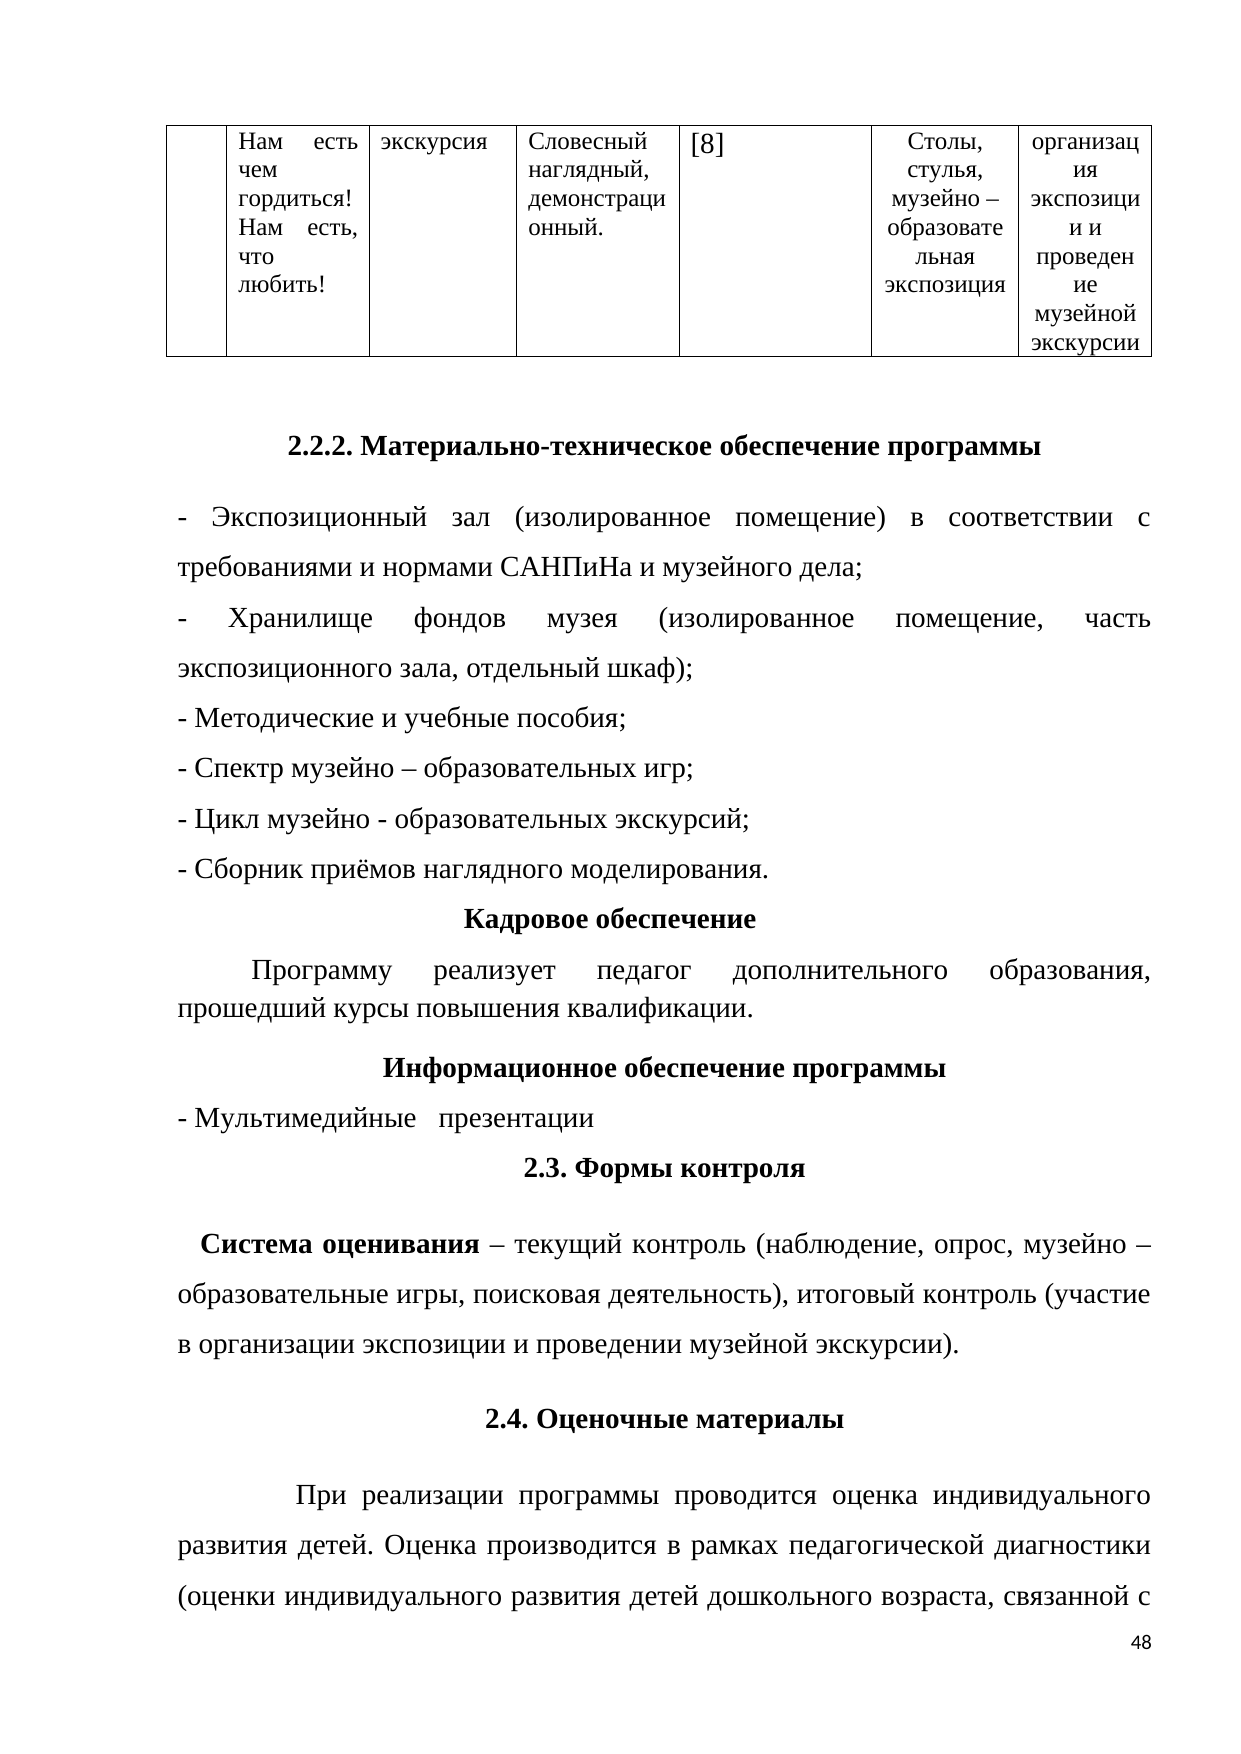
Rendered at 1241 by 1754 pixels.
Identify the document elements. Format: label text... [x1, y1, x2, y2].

text - Методические и учебные пособия; [177, 700, 1152, 734]
table_cell организация экспозиции и проведение музейной экскурсии [1019, 126, 1151, 356]
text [177, 1477, 1152, 1611]
text - Цикл музейно - образовательных экскурсий; [177, 801, 1152, 834]
table_cell [8] [680, 126, 871, 356]
text - Сборник приёмов наглядного моделирования. [177, 851, 1152, 885]
text Система оценивания – текущий контроль (наблюдение, опрос, музейно –образовательные игры, поисковая деятельность), итоговый контроль (участие в организации экспозиции и проведении музейной экскурсии). [177, 1226, 1152, 1360]
text - Хранилище фондов музея (изолированное помещение, часть экспозиционного зала, отдельный шкаф); [177, 600, 1152, 683]
table_cell Столы, стулья, музейно – образовательная экспозиция [872, 126, 1018, 356]
text 2.4. Оценочные материалы [177, 1402, 1152, 1435]
table_cell Словесный наглядный, демонстрационный. [517, 126, 679, 356]
table_cell Нам есть чем гордиться! Нам есть, что любить! [227, 126, 369, 356]
text - Экспозиционный зал (изолированное помещение) в соответствии с требованиями и нормами САНПиНа и музейного дела; [177, 499, 1152, 583]
table_cell экскурсия [370, 126, 516, 356]
text 2.2.2. Материально-техническое обеспечение программы [177, 428, 1152, 461]
text - Спектр музейно – образовательных игр; [177, 751, 1152, 784]
list Кадровое обеспечение [252, 902, 1152, 935]
text 2.3. Формы контроля [177, 1150, 1152, 1184]
text - Мультимедийные презентации [177, 1100, 1152, 1134]
text Информационное обеспечение программы [177, 1050, 1152, 1083]
text Программу реализует педагог дополнительного образования, прошедший курсы повышения квалификации. [177, 952, 1152, 1024]
